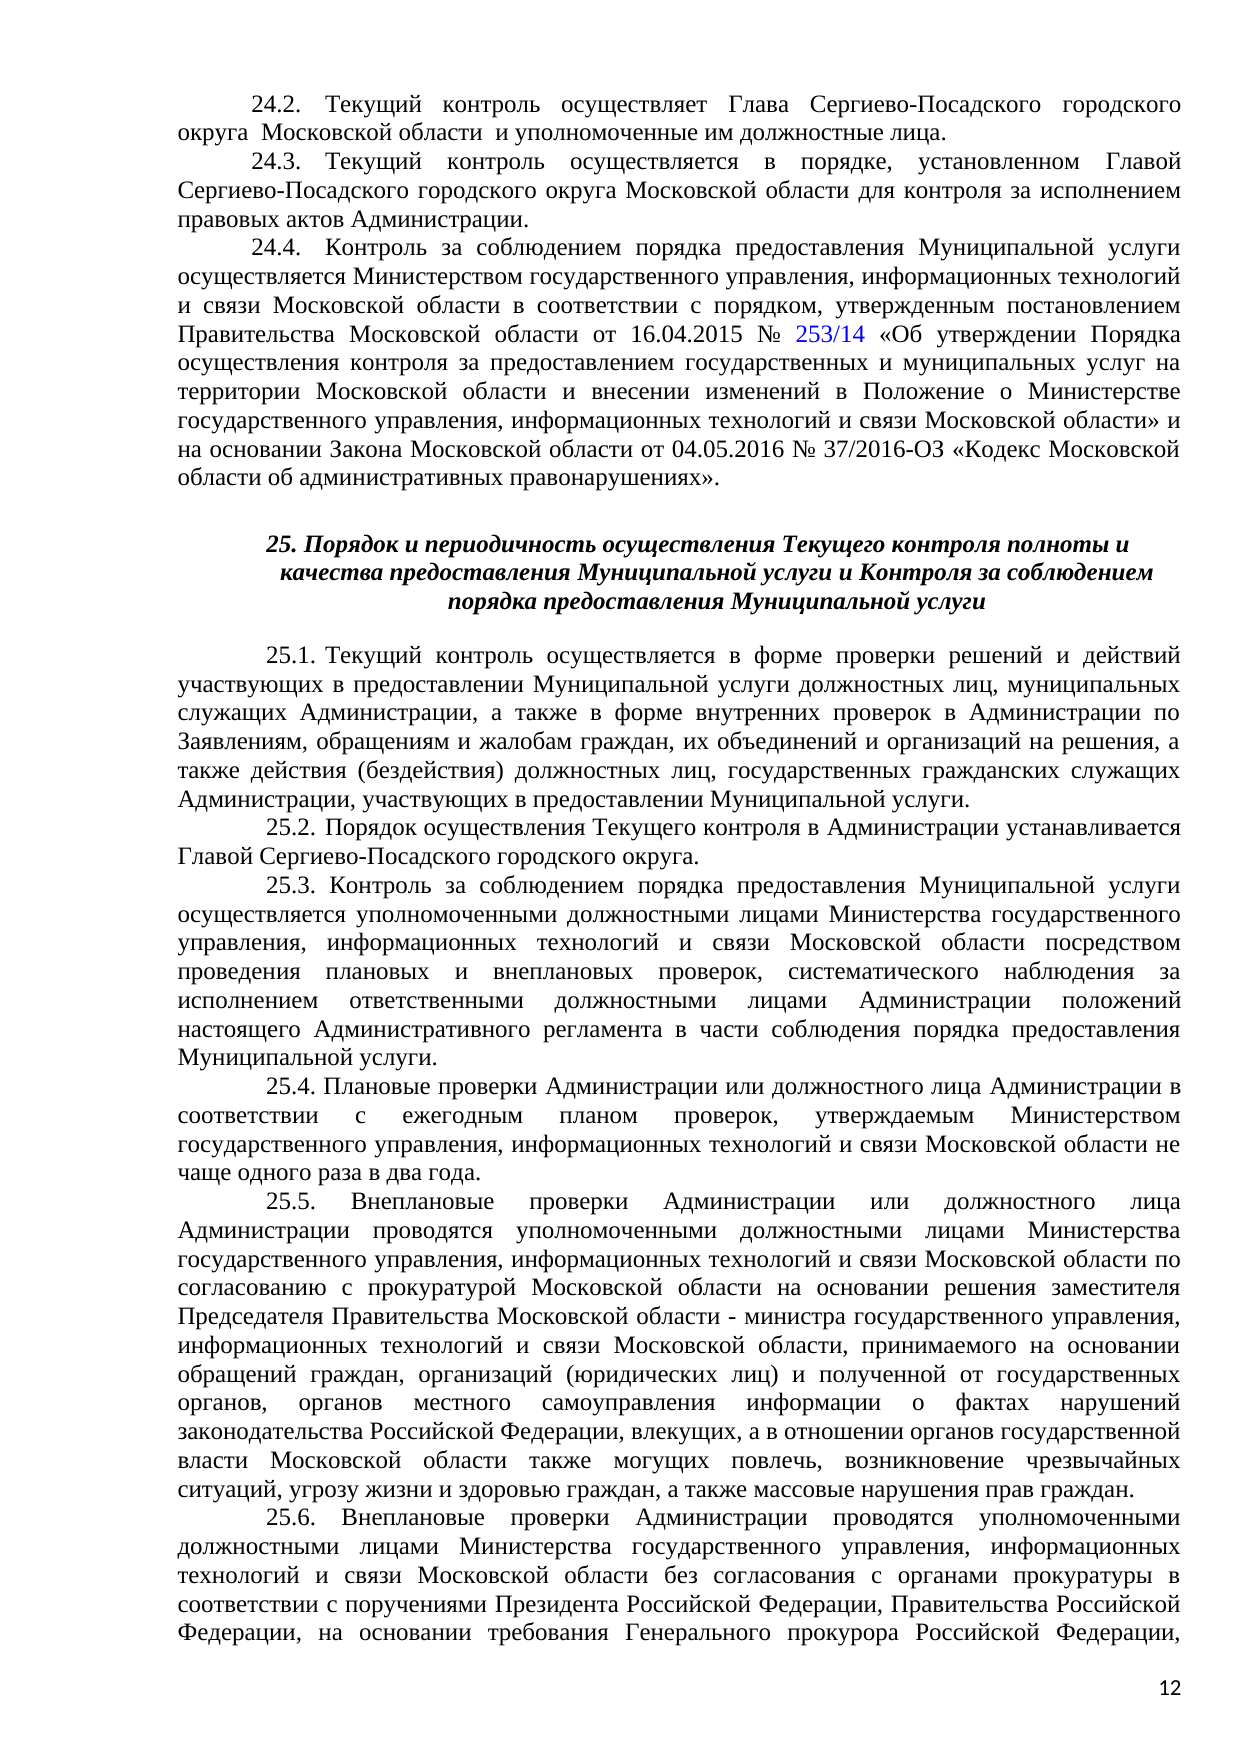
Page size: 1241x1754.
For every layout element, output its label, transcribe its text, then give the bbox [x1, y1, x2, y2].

list 25.3. Контроль за соблюдением порядка предоставления Муниципальной услуги осуществляется уполномоченными должностными лицами Министерства государственного управления, информационных технологий и связи Московской области посредством проведения плановых и внеплановых проверок, систематического наблюдения за исполнением ответственными должностными лицами Администрации положений настоящего Административного регламента в части соблюдения порядка предоставления Муниципальной услуги. [177, 870, 1181, 1071]
list Текущий контроль осуществляется в форме проверки решений и действий участвующих в предоставлении Муниципальной услуги должностных лиц, муниципальных служащих Администрации, а также в форме внутренних проверок в Администрации по Заявлениям, обращениям и жалобам граждан, их объединений и организаций на решения, а также действия (бездействия) должностных лиц, государственных гражданских служащих Администрации, участвующих в предоставлении Муниципальной услуги. [177, 640, 1181, 812]
list Порядок осуществления Текущего контроля в Администрации устанавливается Главой Сергиево-Посадского городского округа. [177, 812, 1181, 870]
list Контроль за соблюдением порядка предоставления Муниципальной услуги осуществляется Министерством государственного управления, информационных технологий и связи Московской области в соответствии с порядком, утвержденным постановлением Правительства Московской области от 16.04.2015 № 253/14 «Об утверждении Порядка осуществления контроля за предоставлением государственных и муниципальных услуг на территории Московской области и внесении изменений в Положение о Министерстве государственного управления, информационных технологий и связи Московской области» и на основании Закона Московской области от 04.05.2016 № 37/2016-ОЗ «Кодекс Московской области об административных правонарушениях». [177, 232, 1181, 491]
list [177, 1502, 1181, 1646]
list 25.4. Плановые проверки Администрации или должностного лица Администрации в соответствии с ежегодным планом проверок, утверждаемым Министерством государственного управления, информационных технологий и связи Московской области не чаще одного раза в два года. [177, 1071, 1181, 1186]
list Порядок и периодичность осуществления Текущего контроля полноты и качества предоставления Муниципальной услуги и Контроля за соблюдением порядка предоставления Муниципальной услуги [215, 529, 1181, 615]
list Текущий контроль осуществляется в порядке, установленном Главой Сергиево-Посадского городского округа Московской области для контроля за исполнением правовых актов Администрации. [177, 146, 1181, 232]
list 25.5. Внеплановые проверки Администрации или должностного лица Администрации проводятся уполномоченными должностными лицами Министерства государственного управления, информационных технологий и связи Московской области по согласованию с прокуратурой Московской области на основании решения заместителя Председателя Правительства Московской области - министра государственного управления, информационных технологий и связи Московской области, принимаемого на основании обращений граждан, организаций (юридических лиц) и полученной от государственных органов, органов местного самоуправления информации о фактах нарушений законодательства Российской Федерации, влекущих, а в отношении органов государственной власти Московской области также могущих повлечь, возникновение чрезвычайных ситуаций, угрозу жизни и здоровью граждан, а также массовые нарушения прав граждан. [177, 1186, 1181, 1502]
list Текущий контроль осуществляет Глава Сергиево-Посадского городского округа Московской области и уполномоченные им должностные лица. [177, 89, 1181, 146]
